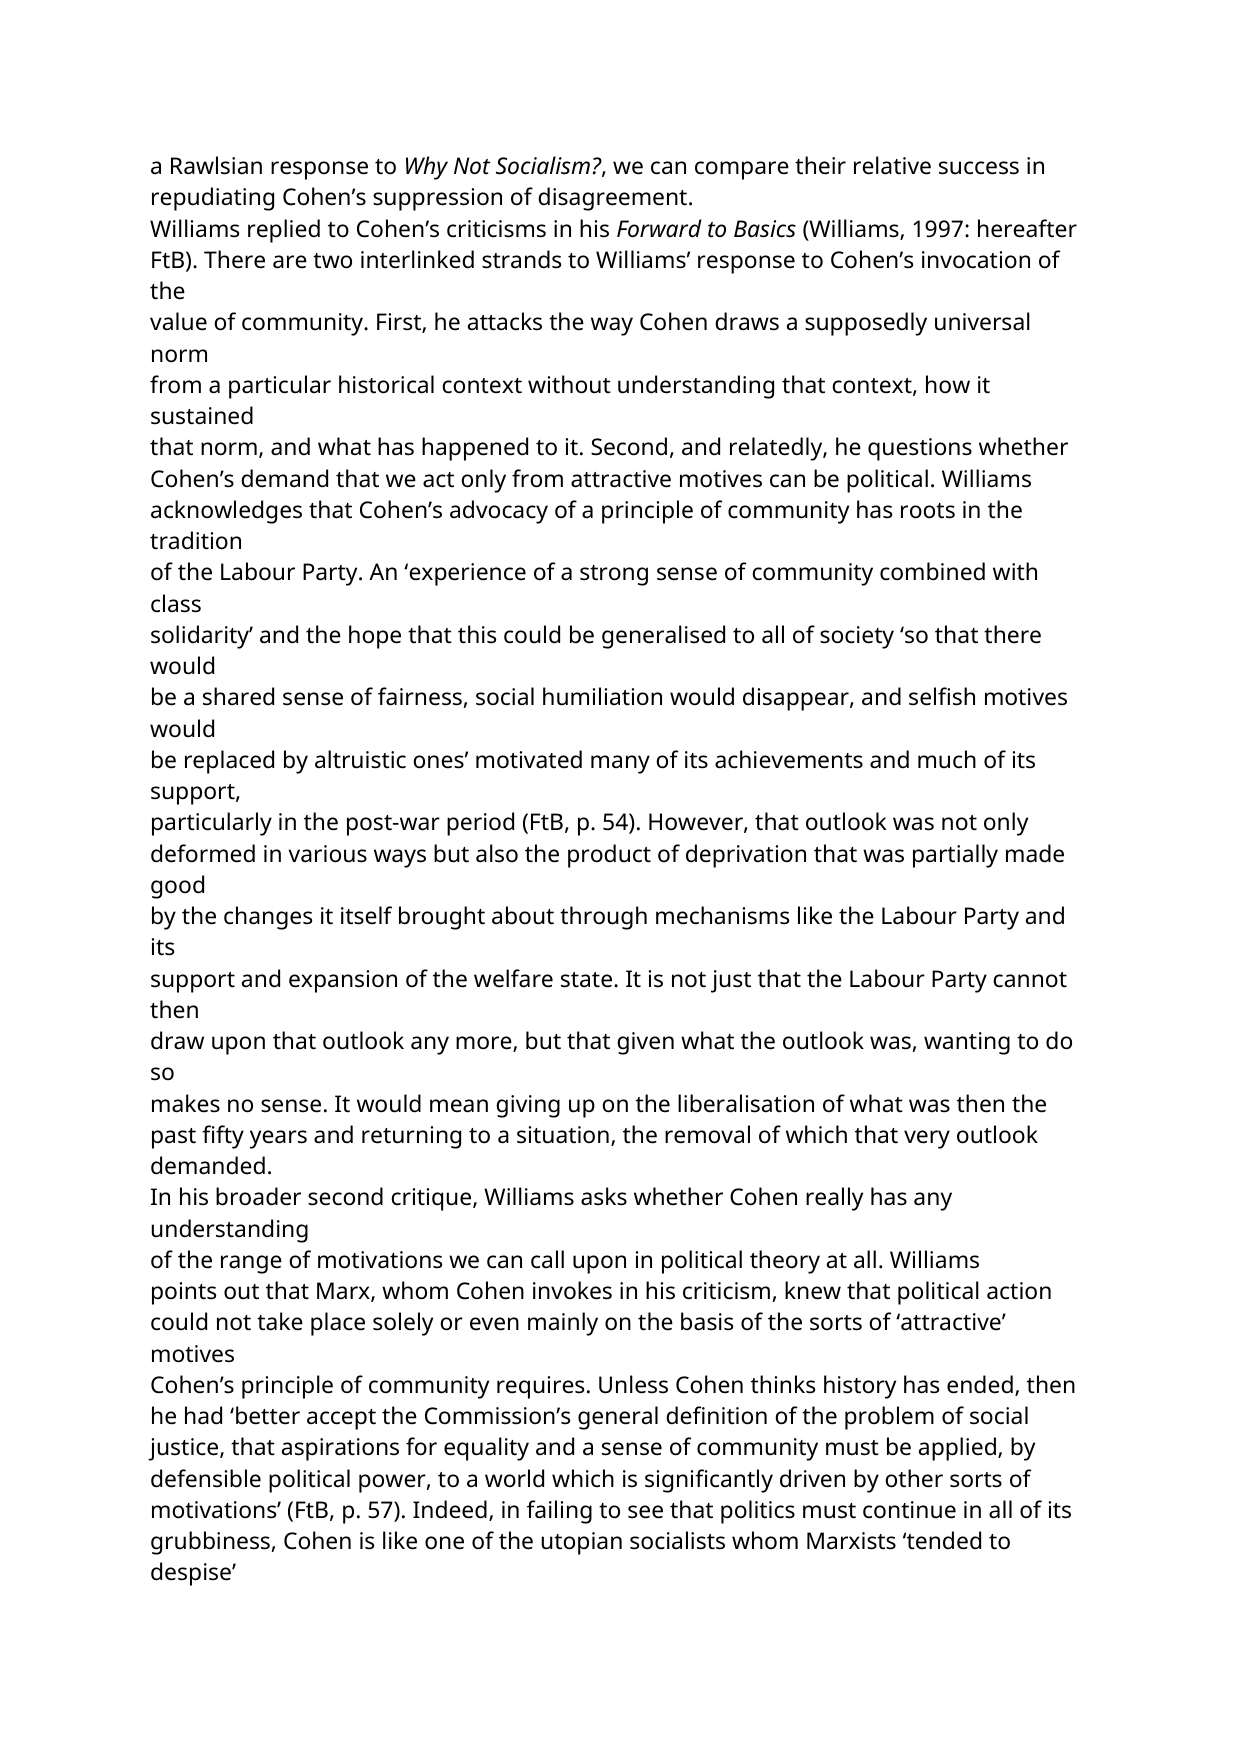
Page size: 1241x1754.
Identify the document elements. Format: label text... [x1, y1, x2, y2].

text defensible political power, to a world which is significantly driven by other sorts of [150, 1462, 1090, 1494]
text solidarity’ and the hope that this could be generalised to all of society ‘so that there would [150, 619, 1090, 681]
text by the changes it itself brought about through mechanisms like the Labour Party and its [150, 900, 1090, 962]
text justice, that aspirations for equality and a sense of community must be applied, by [150, 1431, 1090, 1462]
text FtB). There are two interlinked strands to Williams’ response to Cohen’s invocation of the [150, 244, 1090, 306]
text points out that Marx, whom Cohen invokes in his criticism, knew that political action [150, 1275, 1090, 1306]
text Cohen’s demand that we act only from attractive motives can be political. Williams [150, 462, 1090, 494]
text he had ‘better accept the Commission’s general definition of the problem of social [150, 1400, 1090, 1431]
text from a particular historical context without understanding that context, how it sustained [150, 369, 1090, 431]
text In his broader second critique, Williams asks whether Cohen really has any understanding [150, 1181, 1090, 1244]
text Williams replied to Cohen’s criticisms in his Forward to Basics (Williams, 1997: hereafter [150, 212, 1090, 244]
text of the range of motivations we can call upon in political theory at all. Williams [150, 1244, 1090, 1275]
text be a shared sense of fairness, social humiliation would disappear, and selfish motives would [150, 681, 1090, 744]
text makes no sense. It would mean giving up on the liberalisation of what was then the [150, 1087, 1090, 1119]
text support and expansion of the welfare state. It is not just that the Labour Party cannot then [150, 962, 1090, 1025]
text could not take place solely or even mainly on the basis of the sorts of ‘attractive’ motives [150, 1306, 1090, 1369]
text grubbiness, Cohen is like one of the utopian socialists whom Marxists ‘tended to despise’ [150, 1525, 1090, 1587]
text acknowledges that Cohen’s advocacy of a principle of community has roots in the tradition [150, 494, 1090, 556]
text of the Labour Party. An ‘experience of a strong sense of community combined with class [150, 556, 1090, 619]
text be replaced by altruistic ones’ motivated many of its achievements and much of its support, [150, 744, 1090, 806]
text repudiating Cohen’s suppression of disagreement. [150, 181, 1090, 212]
text deformed in various ways but also the product of deprivation that was partially made good [150, 837, 1090, 900]
text demanded. [150, 1150, 1090, 1181]
text a Rawlsian response to Why Not Socialism?, we can compare their relative success in [150, 150, 1090, 181]
text past fifty years and returning to a situation, the removal of which that very outlook [150, 1119, 1090, 1150]
text that norm, and what has happened to it. Second, and relatedly, he questions whether [150, 431, 1090, 462]
text motivations’ (FtB, p. 57). Indeed, in failing to see that politics must continue in all of its [150, 1494, 1090, 1525]
text value of community. First, he attacks the way Cohen draws a supposedly universal norm [150, 306, 1090, 369]
text draw upon that outlook any more, but that given what the outlook was, wanting to do so [150, 1025, 1090, 1087]
text particularly in the post-war period (FtB, p. 54). However, that outlook was not only [150, 806, 1090, 837]
text Cohen’s principle of community requires. Unless Cohen thinks history has ended, then [150, 1369, 1090, 1400]
